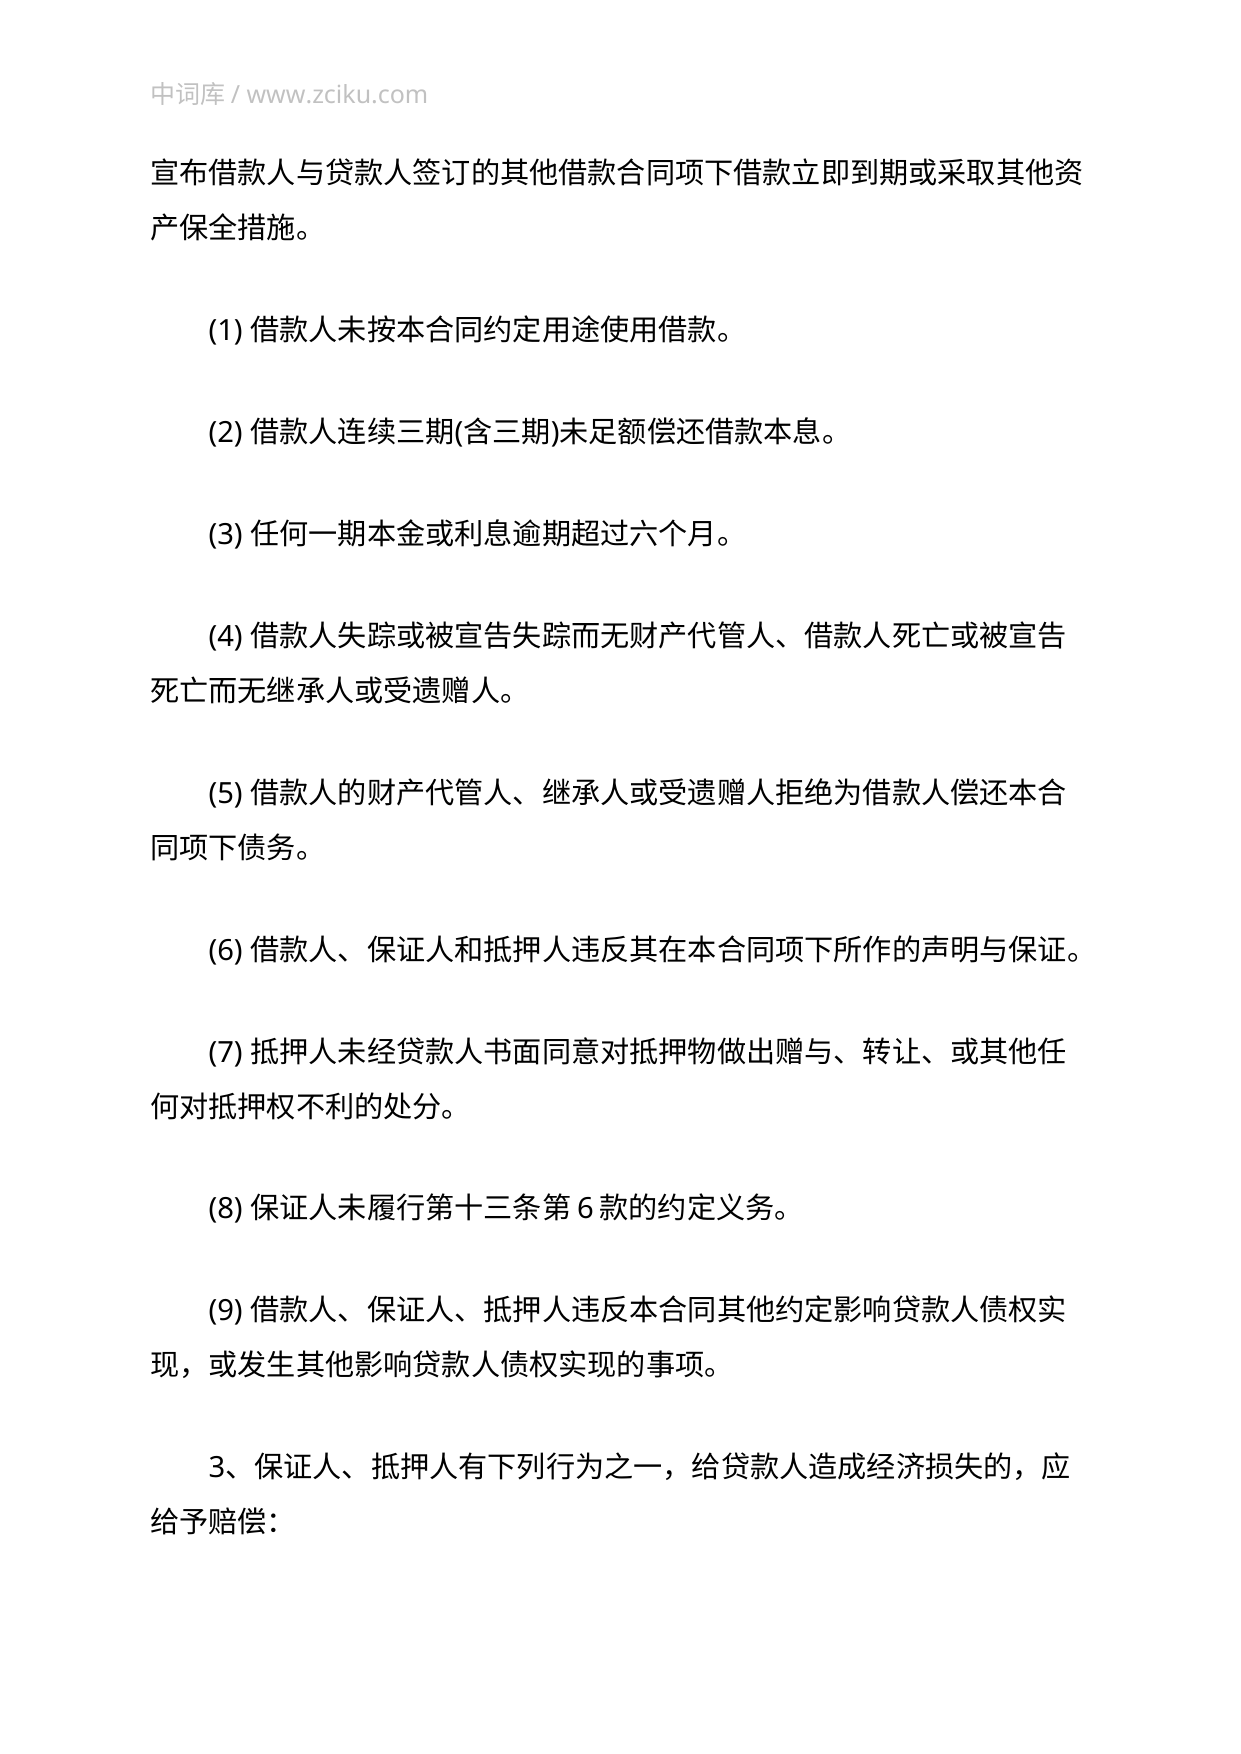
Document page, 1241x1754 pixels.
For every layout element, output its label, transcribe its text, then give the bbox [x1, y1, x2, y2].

text 3、保证人、抵押人有下列行为之一，给贷款人造成经济损失的，应给予赔偿： [150, 1444, 1090, 1541]
text (4) 借款人失踪或被宣告失踪而无财产代管人、借款人死亡或被宣告死亡而无继承人或受遗赠人。 [150, 613, 1090, 710]
text (6) 借款人、保证人和抵押人违反其在本合同项下所作的声明与保证。 [150, 926, 1090, 968]
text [150, 150, 1090, 247]
text (7) 抵押人未经贷款人书面同意对抵押物做出赠与、转让、或其他任何对抵押权不利的处分。 [150, 1028, 1090, 1125]
text (1) 借款人未按本合同约定用途使用借款。 [150, 307, 1090, 349]
text (9) 借款人、保证人、抵押人违反本合同其他约定影响贷款人债权实现，或发生其他影响贷款人债权实现的事项。 [150, 1287, 1090, 1384]
text (2) 借款人连续三期(含三期)未足额偿还借款本息。 [150, 409, 1090, 451]
text (8) 保证人未履行第十三条第6款的约定义务。 [150, 1185, 1090, 1227]
text (5) 借款人的财产代管人、继承人或受遗赠人拒绝为借款人偿还本合同项下债务。 [150, 769, 1090, 867]
text (3) 任何一期本金或利息逾期超过六个月。 [150, 511, 1090, 553]
